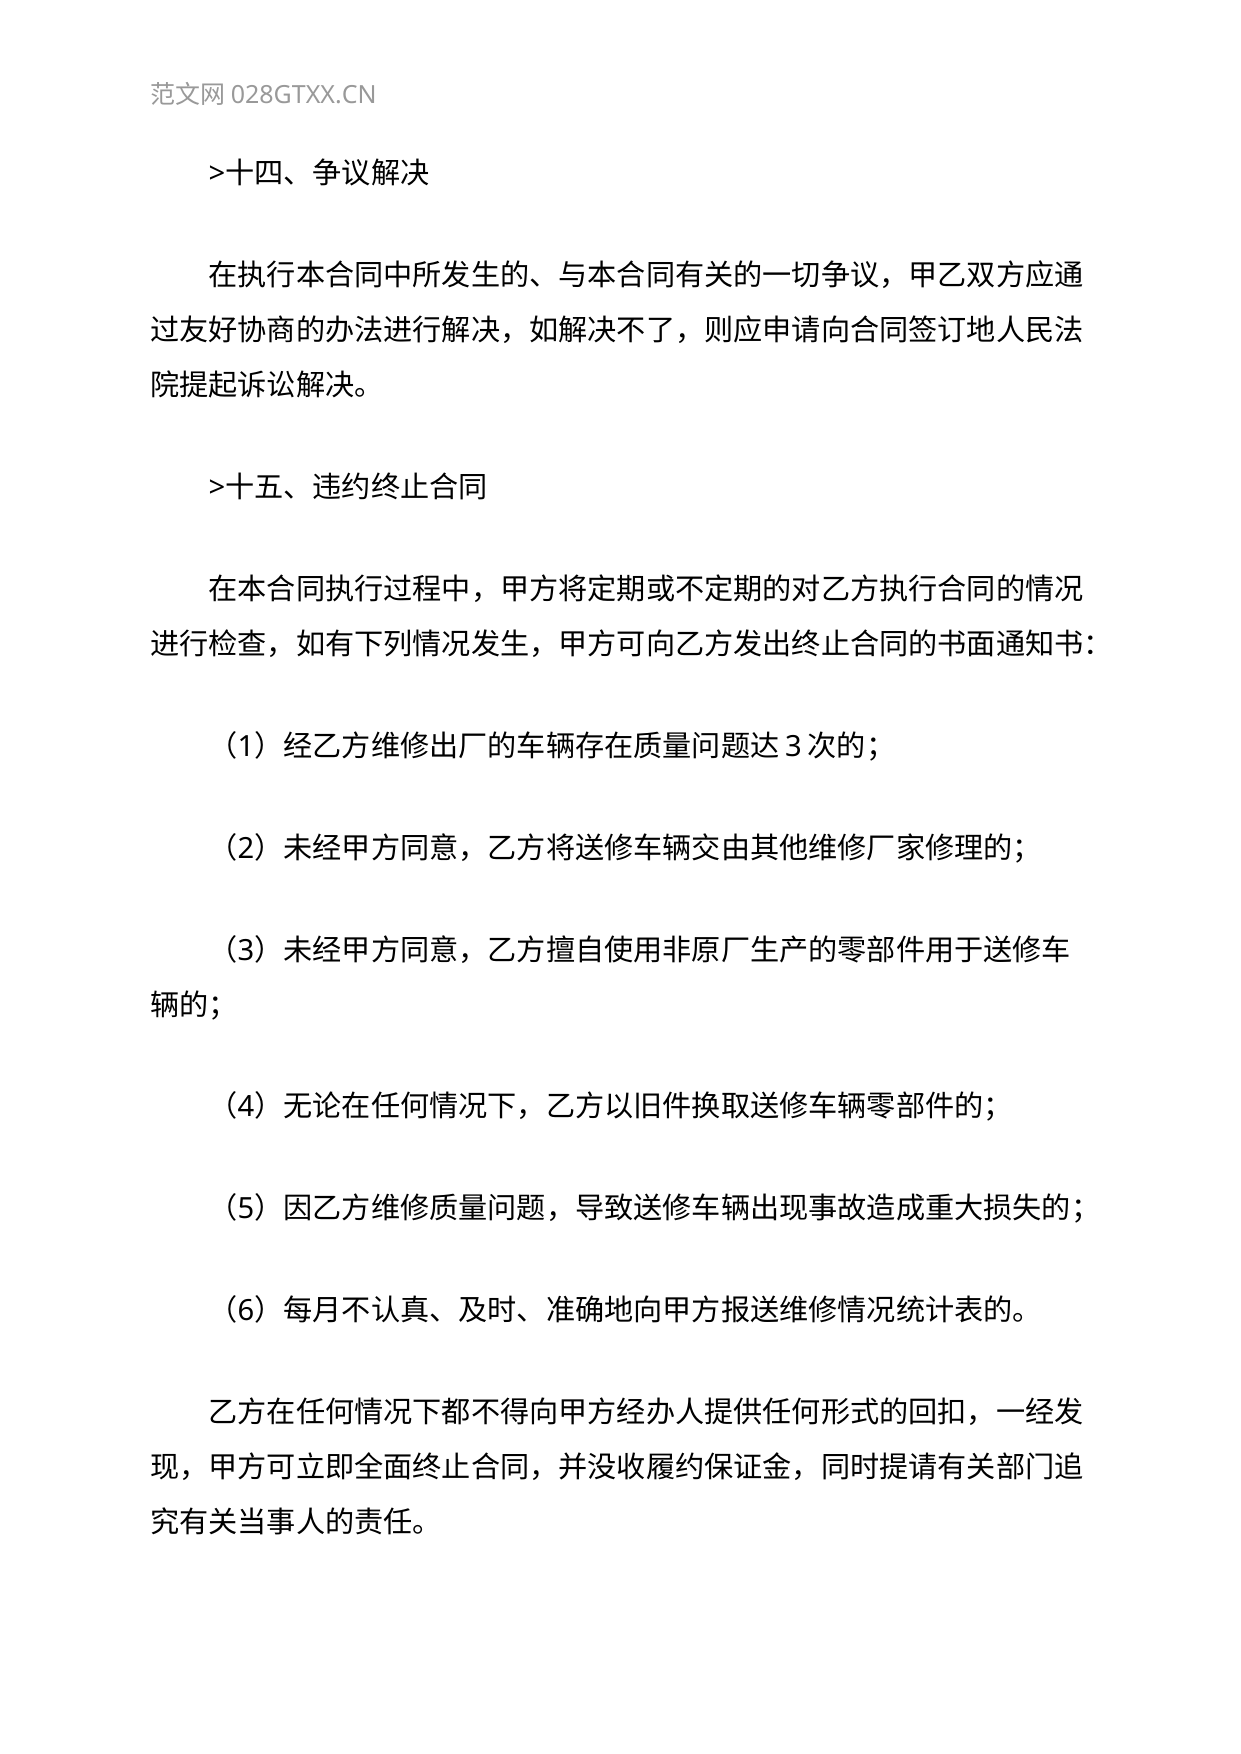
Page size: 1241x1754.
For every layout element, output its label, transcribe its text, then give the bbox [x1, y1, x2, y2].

text （6）每月不认真、及时、准确地向甲方报送维修情况统计表的。 [150, 1287, 1090, 1329]
text （5）因乙方维修质量问题，导致送修车辆出现事故造成重大损失的； [150, 1185, 1090, 1227]
text 乙方在任何情况下都不得向甲方经办人提供任何形式的回扣，一经发现，甲方可立即全面终止合同，并没收履约保证金，同时提请有关部门追究有关当事人的责任。 [150, 1389, 1090, 1541]
text （1）经乙方维修出厂的车辆存在质量问题达3次的； [150, 722, 1090, 764]
text >十五、违约终止合同 [150, 463, 1090, 506]
text （3）未经甲方同意，乙方擅自使用非原厂生产的零部件用于送修车辆的； [150, 926, 1090, 1023]
text （2）未经甲方同意，乙方将送修车辆交由其他维修厂家修理的； [150, 824, 1090, 867]
text 在本合同执行过程中，甲方将定期或不定期的对乙方执行合同的情况进行检查，如有下列情况发生，甲方可向乙方发出终止合同的书面通知书： [150, 566, 1090, 663]
text >十四、争议解决 [150, 150, 1090, 192]
text 在执行本合同中所发生的、与本合同有关的一切争议，甲乙双方应通过友好协商的办法进行解决，如解决不了，则应申请向合同签订地人民法院提起诉讼解决。 [150, 252, 1090, 404]
text （4）无论在任何情况下，乙方以旧件换取送修车辆零部件的； [150, 1083, 1090, 1125]
